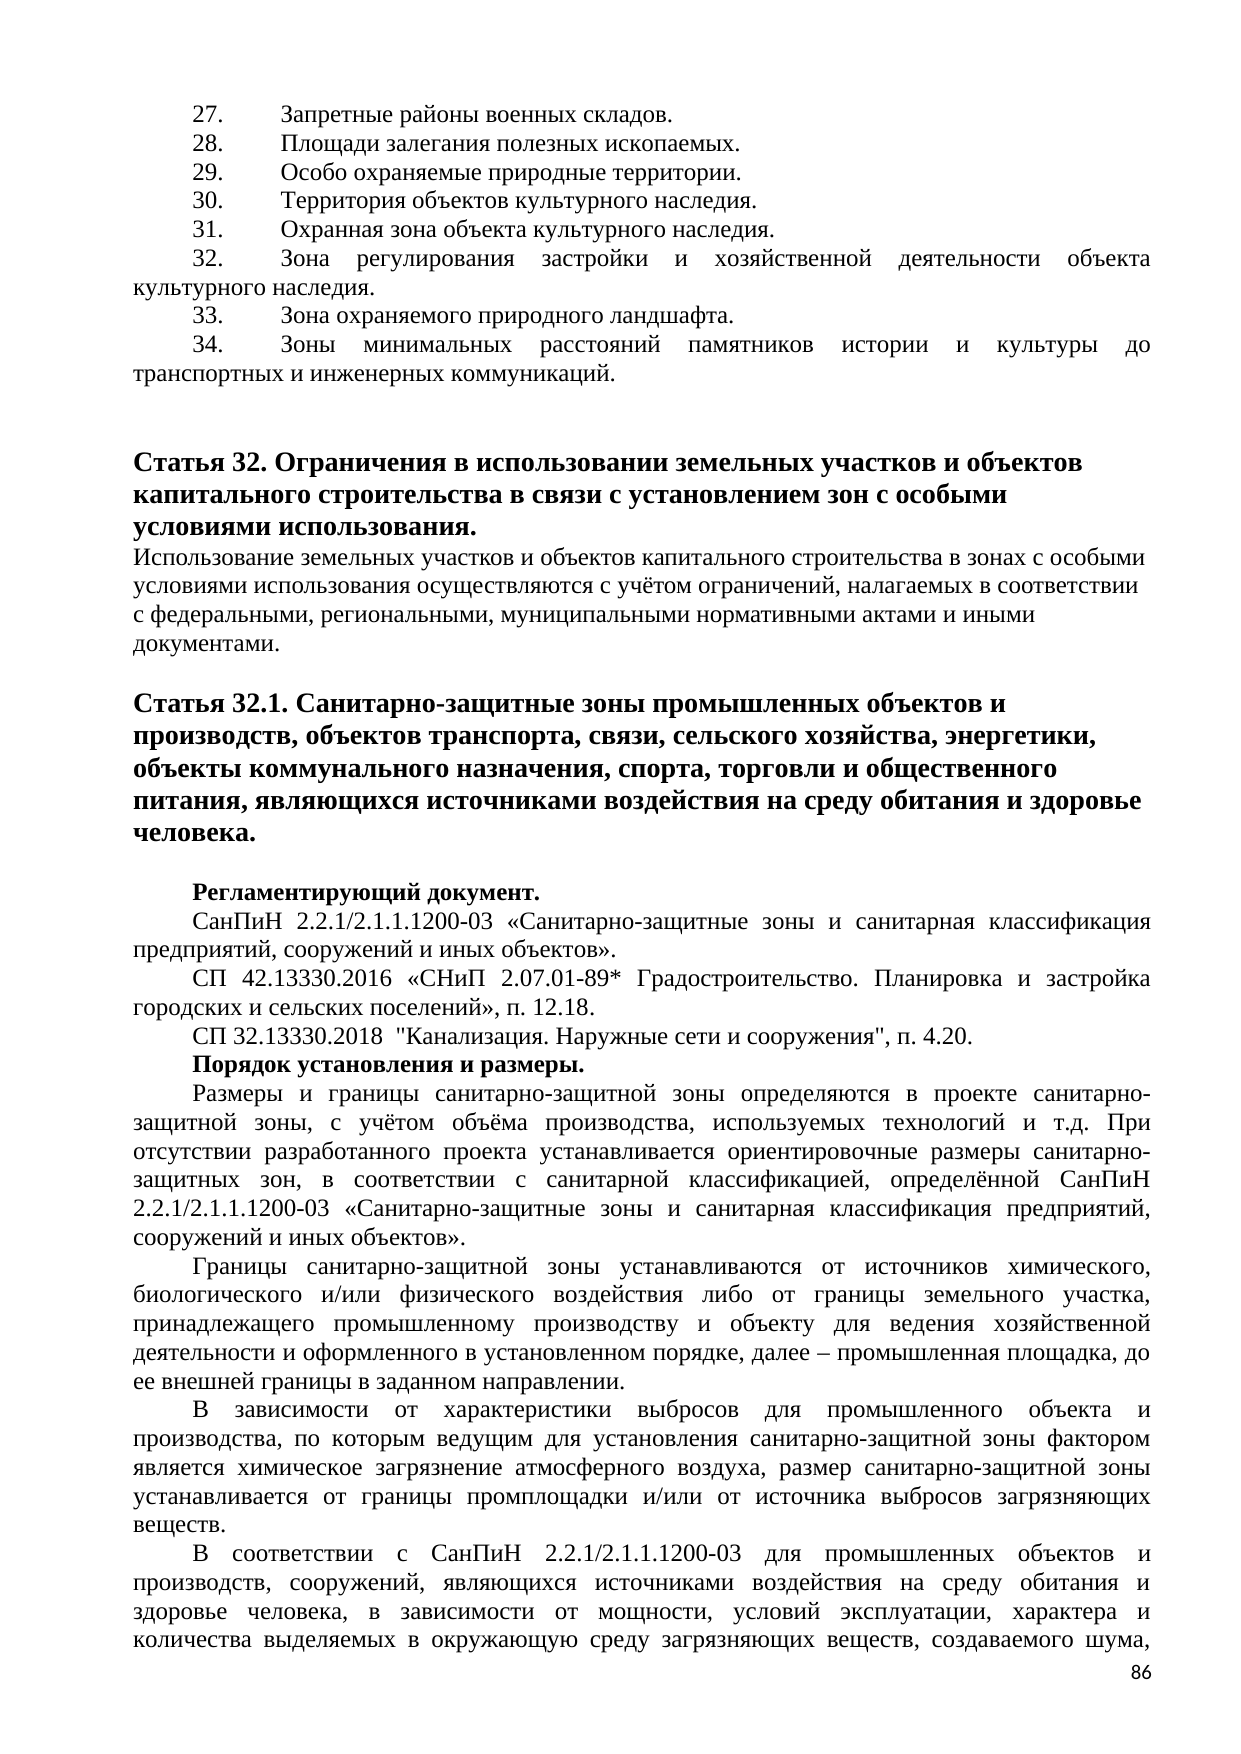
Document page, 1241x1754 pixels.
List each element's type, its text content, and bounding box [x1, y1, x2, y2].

list Особо охраняемые природные территории. [133, 157, 1152, 185]
text СП 32.13330.2018 "Канализация. Наружные сети и сооружения", п. 4.20. [133, 1021, 1152, 1049]
text Границы санитарно-защитной зоны устанавливаются от источников химического, биологического и/или физического воздействия либо от границы земельного участка, принадлежащего промышленному производству и объекту для ведения хозяйственной деятельности и оформленного в установленном порядке, далее – промышленная площадка, до ее внешней границы в заданном направлении. [133, 1251, 1152, 1394]
text Регламентирующий документ. [133, 877, 1152, 906]
list Запретные районы военных складов. [133, 99, 1152, 128]
list Территория объектов культурного наследия. [133, 185, 1152, 214]
list Зоны минимальных расстояний памятников истории и культуры до транспортных и инженерных коммуникаций. [133, 329, 1152, 387]
subtitle Статья 32.1. Санитарно-защитные зоны промышленных объектов и производств, объектов транспорта, связи, сельского хозяйства, энергетики, объекты коммунального назначения, спорта, торговли и общественного питания, являющихся источниками воздействия на среду обитания и здоровье человека. [133, 686, 1152, 848]
subtitle Статья 32. Ограничения в использовании земельных участков и объектов капитального строительства в связи с установлением зон с особыми условиями использования. Использование земельных участков и объектов капитального строительства в зонах с особыми условиями использования осуществляются с учётом ограничений, налагаемых в соответствии с федеральными, региональными, муниципальными нормативными актами и иными документами. [133, 444, 1152, 657]
list Зона регулирования застройки и хозяйственной деятельности объекта культурного наследия. [133, 243, 1152, 300]
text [133, 1538, 1152, 1653]
text СП 42.13330.2016 «СНиП 2.07.01-89* Градостроительство. Планировка и застройка городских и сельских поселений», п. 12.18. [133, 963, 1152, 1021]
list Площади залегания полезных ископаемых. [133, 128, 1152, 157]
text Размеры и границы санитарно-защитной зоны определяются в проекте санитарно-защитной зоны, с учётом объёма производства, используемых технологий и т.д. При отсутствии разработанного проекта устанавливается ориентировочные размеры санитарно-защитных зон, в соответствии с санитарной классификацией, определённой СанПиН 2.2.1/2.1.1.1200-03 «Санитарно-защитные зоны и санитарная классификация предприятий, сооружений и иных объектов». [133, 1078, 1152, 1251]
text Порядок установления и размеры. [133, 1049, 1152, 1078]
list Зона охраняемого природного ландшафта. [133, 300, 1152, 329]
text В зависимости от характеристики выбросов для промышленного объекта и производства, по которым ведущим для установления санитарно-защитной зоны фактором является химическое загрязнение атмосферного воздуха, размер санитарно-защитной зоны устанавливается от границы промплощадки и/или от источника выбросов загрязняющих веществ. [133, 1394, 1152, 1538]
list Охранная зона объекта культурного наследия. [133, 214, 1152, 243]
text СанПиН 2.2.1/2.1.1.1200-03 «Санитарно-защитные зоны и санитарная классификация предприятий, сооружений и иных объектов». [133, 906, 1152, 963]
